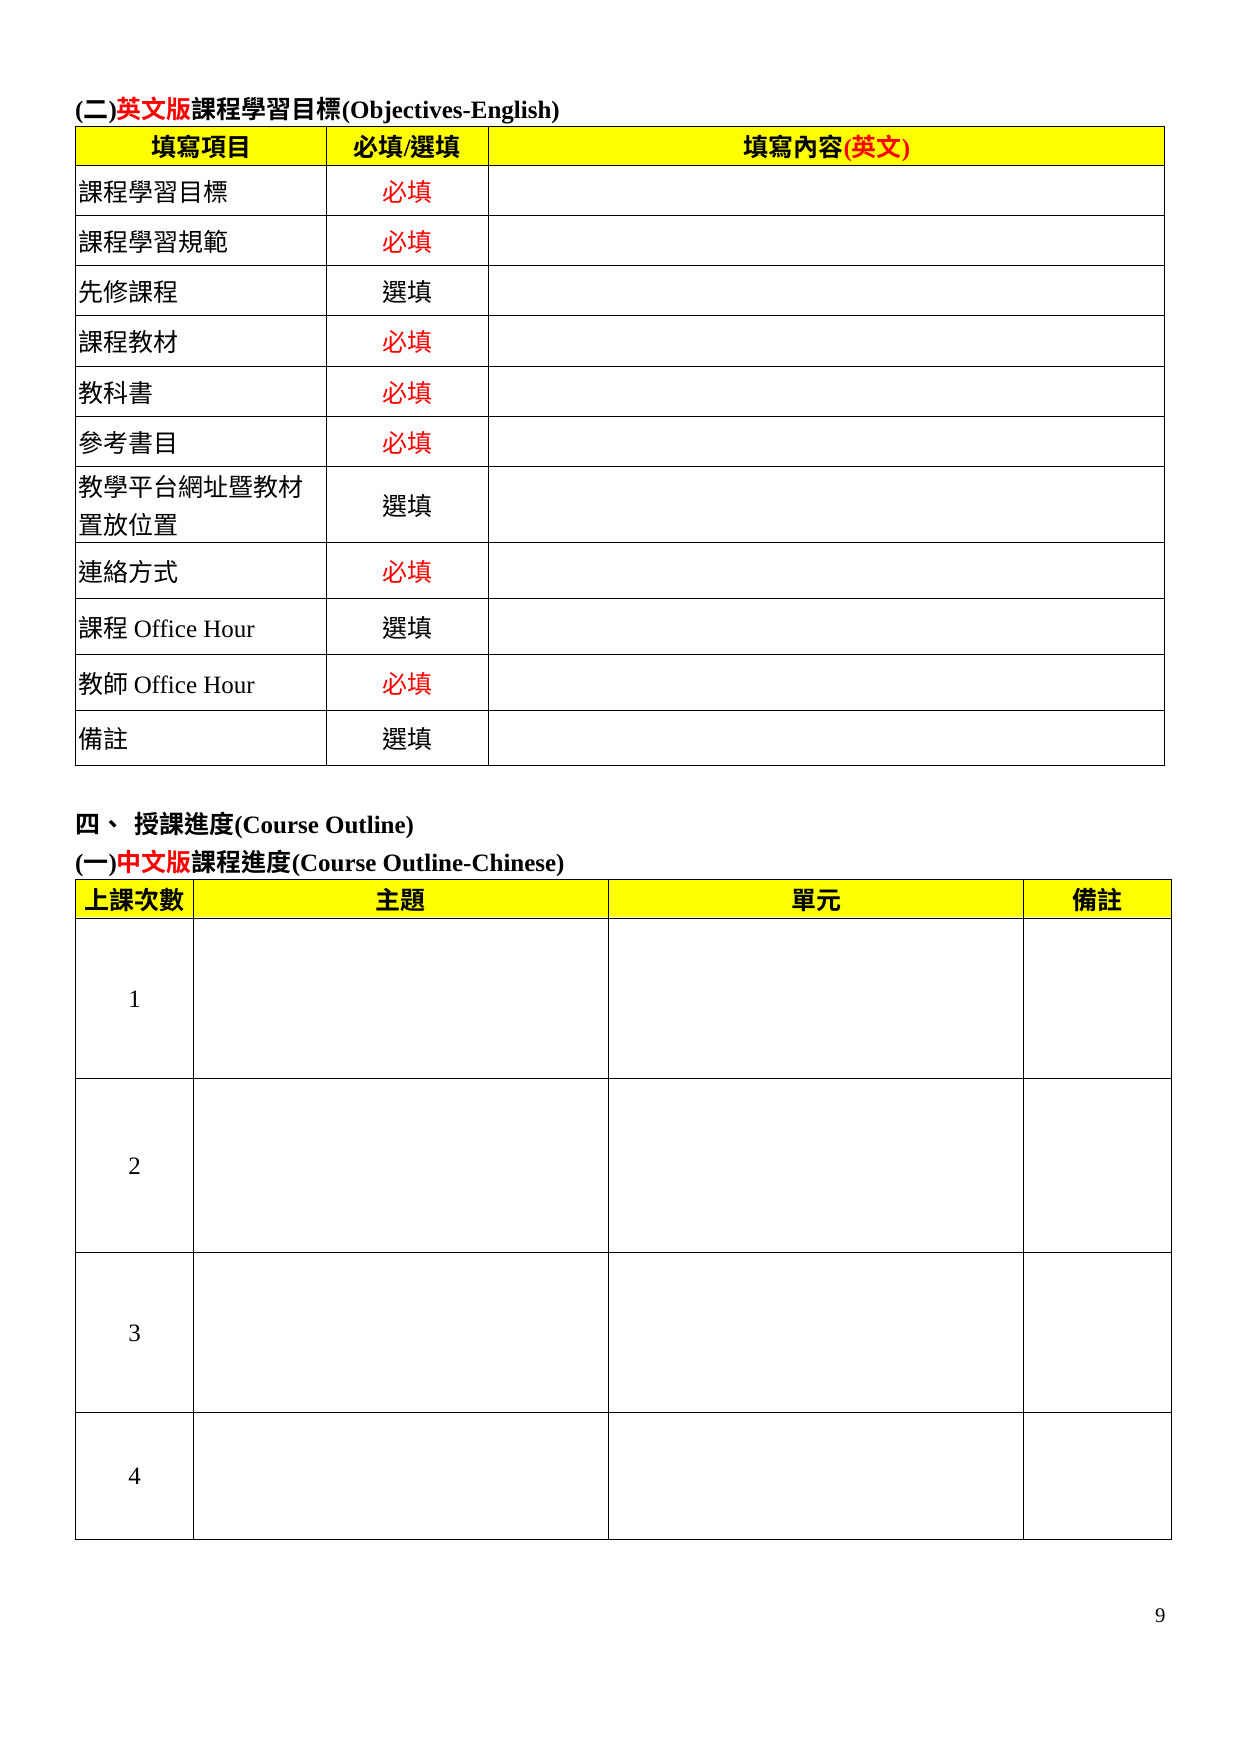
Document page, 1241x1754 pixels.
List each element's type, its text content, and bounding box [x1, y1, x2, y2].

table_cell 教科書 [76, 367, 326, 416]
table_cell [1024, 1253, 1171, 1412]
table_cell [194, 1253, 608, 1412]
table_cell 4 [76, 1413, 193, 1539]
list 授課進度(Course Outline) [75, 804, 1165, 841]
table_cell [489, 711, 1164, 765]
table_cell 課程學習規範 [76, 216, 326, 265]
table_cell [489, 266, 1164, 315]
table_cell [1024, 1079, 1171, 1252]
table_cell [609, 1079, 1023, 1252]
table_cell [489, 367, 1164, 416]
table_cell 選填 [327, 266, 488, 315]
table_cell 3 [76, 1253, 193, 1412]
table_cell 必填 [327, 655, 488, 709]
table_cell 先修課程 [76, 266, 326, 315]
table_cell 選填 [327, 599, 488, 654]
table_cell 2 [76, 1079, 193, 1252]
table_cell [1024, 1413, 1171, 1539]
table_cell 教師Office Hour [76, 655, 326, 709]
table_cell 連絡方式 [76, 543, 326, 598]
table_header 上課次數 [76, 880, 193, 917]
table_cell [194, 1079, 608, 1252]
table_cell [194, 1413, 608, 1539]
table_cell 必填 [327, 417, 488, 466]
table_cell 課程教材 [76, 316, 326, 366]
table_cell [489, 417, 1164, 466]
table_cell [194, 919, 608, 1078]
table_cell [609, 1253, 1023, 1412]
table_cell 必填 [327, 543, 488, 598]
table_cell 教學平台網址暨教材置放位置 [76, 467, 326, 542]
text (一)中文版課程進度(Course Outline-Chinese) [75, 841, 1165, 879]
table_cell [609, 1413, 1023, 1539]
table_cell [489, 166, 1164, 215]
table_cell [489, 599, 1164, 654]
table_header 主題 [194, 880, 608, 917]
table_header 填寫內容(英文) [489, 127, 1164, 165]
table_header 必填/選填 [327, 127, 488, 165]
table_cell 課程學習目標 [76, 166, 326, 215]
table_cell 必填 [327, 216, 488, 265]
table_cell [489, 655, 1164, 709]
table_cell [489, 216, 1164, 265]
text (二)英文版課程學習目標(Objectives-English) [75, 89, 1165, 126]
table_header 備註 [1024, 880, 1171, 917]
table_cell [489, 467, 1164, 542]
table_cell 課程Office Hour [76, 599, 326, 654]
table_cell [1024, 919, 1171, 1078]
table_cell [609, 919, 1023, 1078]
table_cell 必填 [327, 166, 488, 215]
table_cell 備註 [76, 711, 326, 765]
table_cell [489, 543, 1164, 598]
table_cell 必填 [327, 367, 488, 416]
table_cell 必填 [327, 316, 488, 366]
table_cell 參考書目 [76, 417, 326, 466]
table_cell [489, 316, 1164, 366]
table_cell 選填 [327, 467, 488, 542]
table_cell 選填 [327, 711, 488, 765]
table_header 單元 [609, 880, 1023, 917]
table_header 填寫項目 [76, 127, 326, 165]
table_cell 1 [76, 919, 193, 1078]
